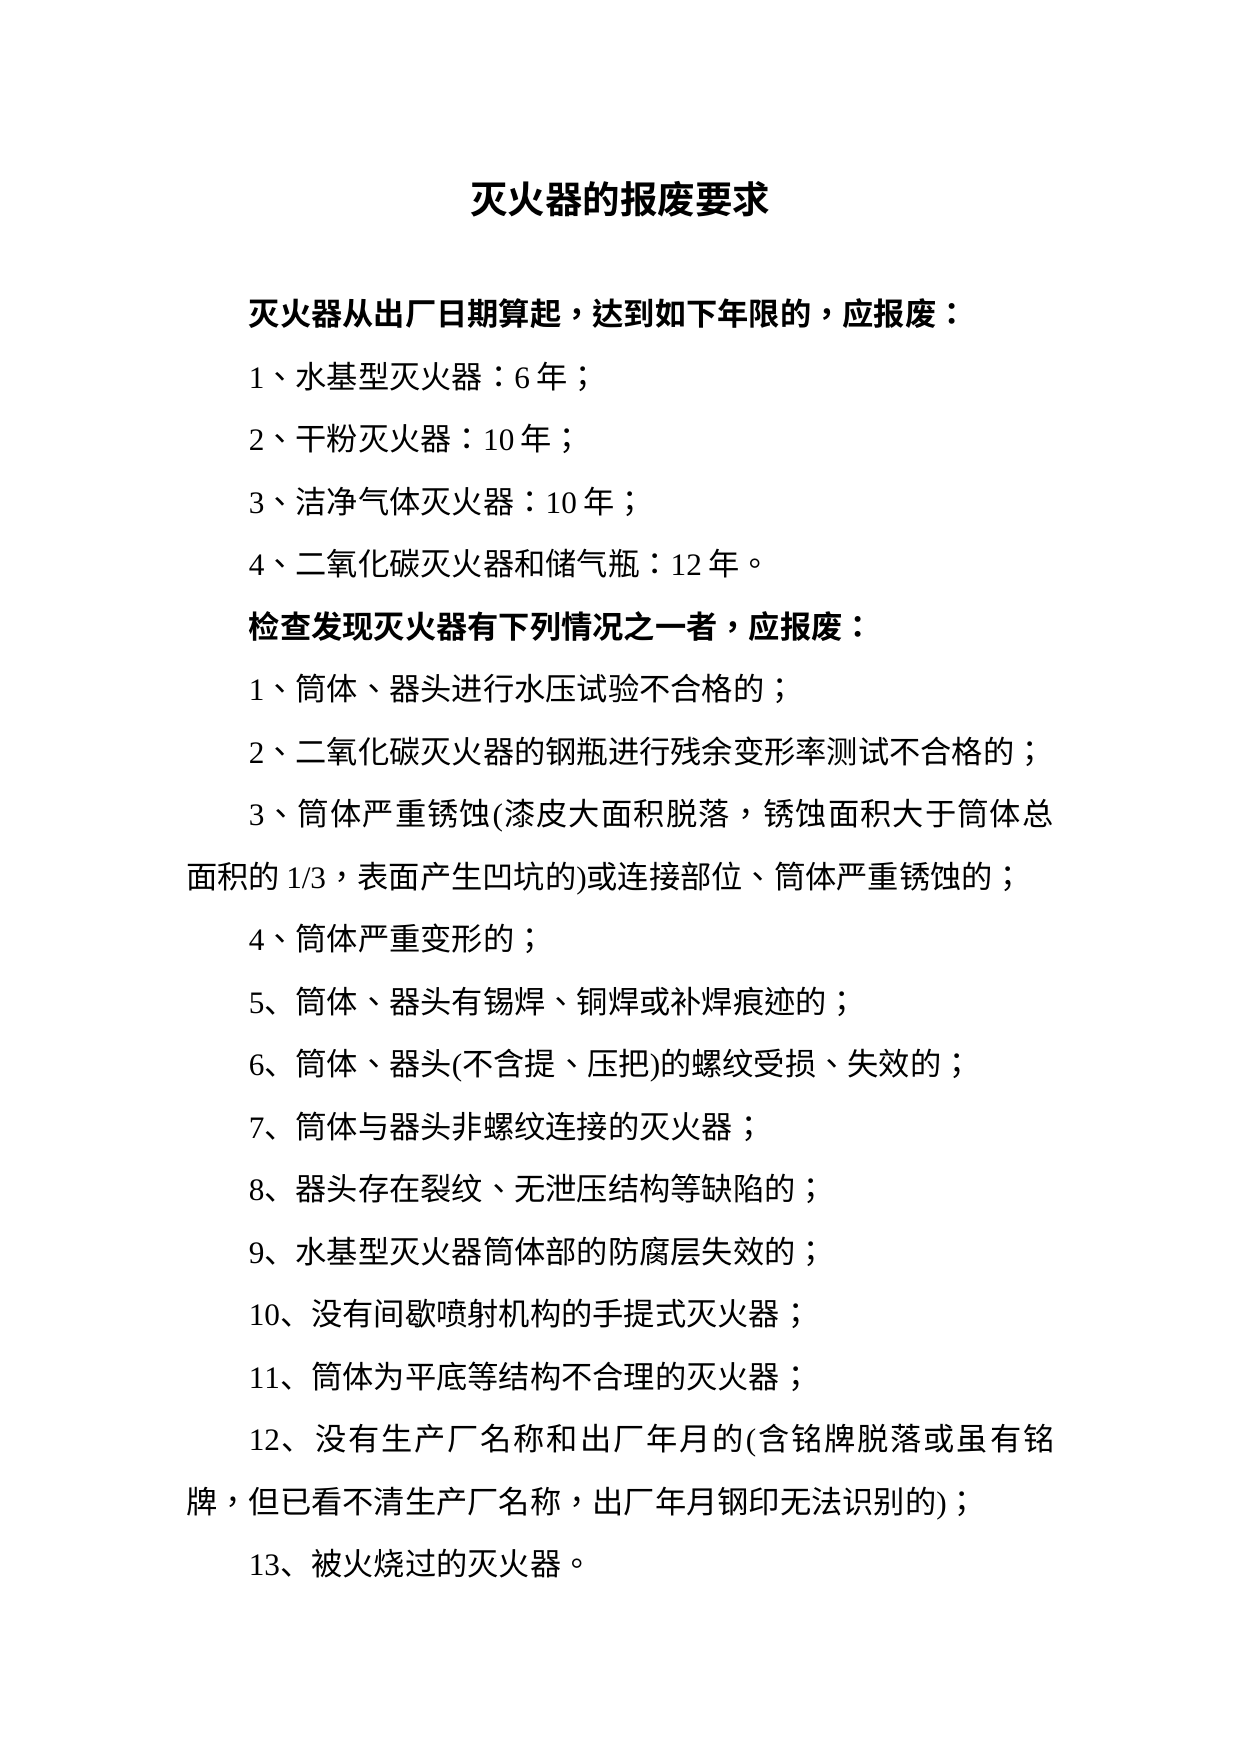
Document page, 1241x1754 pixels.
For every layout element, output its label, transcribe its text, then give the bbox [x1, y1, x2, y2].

text 1、水基型灭火器：6年； [186, 338, 1054, 401]
text 8、器头存在裂纹、无泄压结构等缺陷的； [186, 1151, 1054, 1213]
text 12、没有生产厂名称和出厂年月的(含铭牌脱落或虽有铭牌，但已看不清生产厂名称，出厂年月钢印无法识别的)； [186, 1401, 1054, 1526]
text 2、二氧化碳灭火器的钢瓶进行残余变形率测试不合格的； [186, 713, 1054, 776]
text 灭火器的报废要求 [186, 173, 1054, 224]
text 灭火器从出厂日期算起，达到如下年限的，应报废： [186, 276, 1054, 338]
text 4、筒体严重变形的； [186, 901, 1054, 963]
text 6、筒体、器头(不含提、压把)的螺纹受损、失效的； [186, 1026, 1054, 1088]
text 1、筒体、器头进行水压试验不合格的； [186, 651, 1054, 713]
text 10、没有间歇喷射机构的手提式灭火器； [186, 1276, 1054, 1338]
text 2、干粉灭火器：10年； [186, 401, 1054, 463]
text 3、洁净气体灭火器：10年； [186, 463, 1054, 526]
text 5、筒体、器头有锡焊、铜焊或补焊痕迹的； [186, 963, 1054, 1026]
text 7、筒体与器头非螺纹连接的灭火器； [186, 1088, 1054, 1151]
text 13、被火烧过的灭火器。 [186, 1526, 1054, 1588]
text 9、水基型灭火器筒体部的防腐层失效的； [186, 1213, 1054, 1276]
text 检查发现灭火器有下列情况之一者，应报废： [186, 588, 1054, 651]
text 3、筒体严重锈蚀(漆皮大面积脱落，锈蚀面积大于筒体总面积的1/3，表面产生凹坑的)或连接部位、筒体严重锈蚀的； [186, 776, 1054, 901]
text 11、筒体为平底等结构不合理的灭火器； [186, 1338, 1054, 1401]
text 4、二氧化碳灭火器和储气瓶：12年。 [186, 526, 1054, 588]
